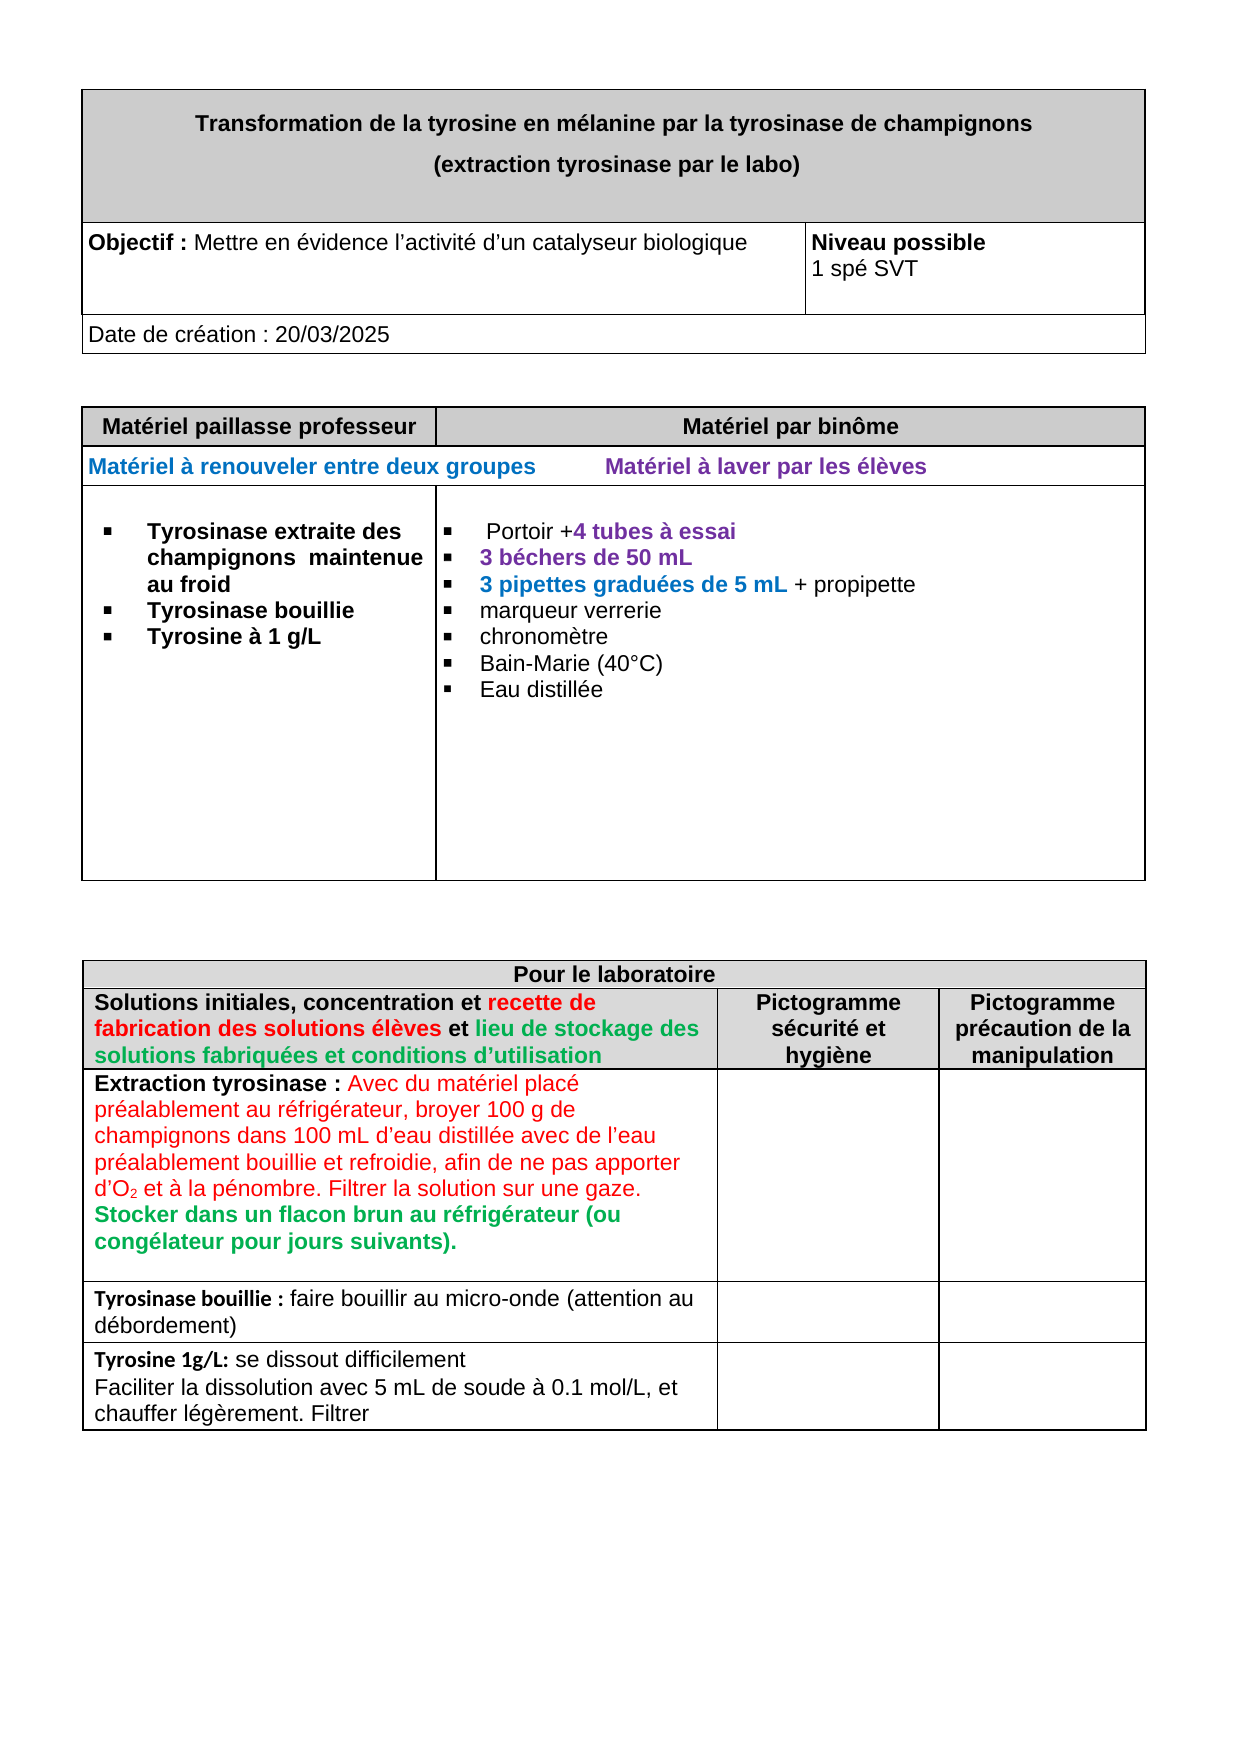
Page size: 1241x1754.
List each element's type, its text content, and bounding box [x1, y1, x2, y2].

table_cell Tyrosine 1g/L: se dissout difficilement Faciliter la dissolution avec 5 mL de soude à 0.1 mol/L, et chauffer légèrement. Filtrer [84, 1343, 717, 1429]
table_cell Solutions initiales, concentration et recette de fabrication des solutions élèves et lieu de stockage des solutions fabriquées et conditions d’utilisation [84, 989, 717, 1068]
table_cell Pictogramme sécurité et hygiène [718, 989, 938, 1068]
table_cell Date de création : 20/03/2025 [83, 315, 1145, 353]
table_cell Matériel à renouveler entre deux groupes Matériel à laver par les élèves [83, 447, 1144, 485]
table_cell Objectif : Mettre en évidence l’activité d’un catalyseur biologique [83, 223, 805, 314]
table_cell [940, 1070, 1145, 1281]
table_header Matériel paillasse professeur [83, 408, 435, 445]
table_cell [718, 1070, 938, 1281]
table_cell Portoir +4 tubes à essai 3 béchers de 50 mL 3 pipettes graduées de 5 mL + propipette marqueur verrerie chronomètre Bain-Marie (40°C) Eau distillée [437, 486, 1144, 880]
table_cell [718, 1282, 938, 1341]
table_header Pour le laboratoire [84, 961, 1145, 987]
table_header Matériel par binôme [437, 408, 1144, 445]
table_cell Tyrosinase extraite des champignons maintenue au froid Tyrosinase bouillie Tyrosine à 1 g/L [83, 486, 435, 880]
table_cell Pictogramme précaution de la manipulation [940, 989, 1145, 1068]
table_cell [718, 1343, 938, 1429]
table_cell [940, 1282, 1145, 1341]
table_cell Extraction tyrosinase : Avec du matériel placé préalablement au réfrigérateur, broyer 100 g de champignons dans 100 mL d’eau distillée avec de l’eau préalablement bouillie et refroidie, afin de ne pas apporter d’O2 et à la pénombre. Filtrer la solution sur une gaze. Stocker dans un flacon brun au réfrigérateur (ou congélateur pour jours suivants). [84, 1070, 717, 1281]
table_cell Niveau possible 1 spé SVT [806, 223, 1144, 314]
table_cell Tyrosinase bouillie : faire bouillir au micro-onde (attention au débordement) [84, 1282, 717, 1341]
table_cell [940, 1343, 1145, 1429]
table_header Transformation de la tyrosine en mélanine par la tyrosinase de champignons (extraction tyrosinase par le labo) [83, 90, 1144, 222]
